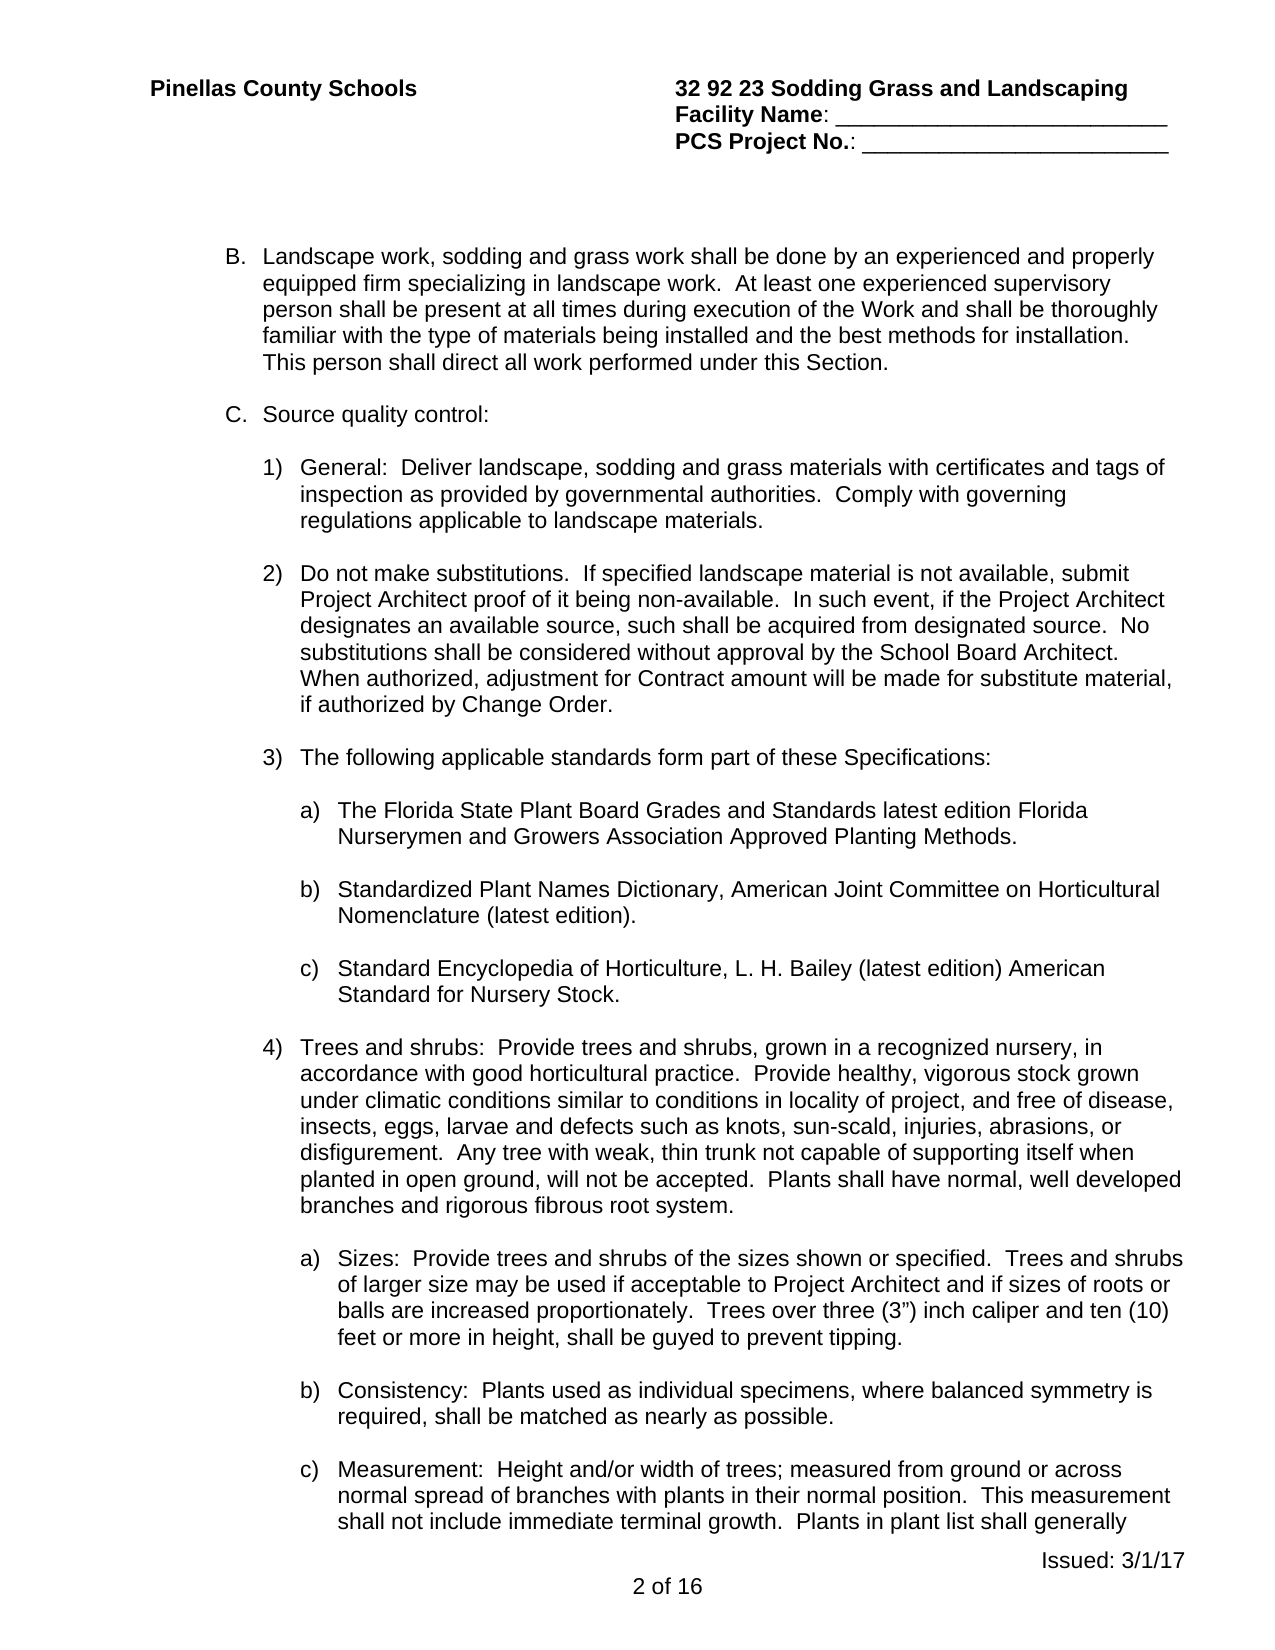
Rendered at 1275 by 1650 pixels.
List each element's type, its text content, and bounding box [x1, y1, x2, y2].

list b) Standardized Plant Names Dictionary, American Joint Committee on Horticultural Nomenclature (latest edition). [300, 876, 1185, 928]
list 2) Do not make substitutions. If specified landscape material is not available, submit Project Architect proof of it being non-available. In such event, if the Project Architect designates an available source, such shall be acquired from designated source. No substitutions shall be considered without approval by the School Board Architect. When authorized, adjustment for Contract amount will be made for substitute material, if authorized by Change Order. [262, 559, 1185, 718]
list 4) Trees and shrubs: Provide trees and shrubs, grown in a recognized nursery, in accordance with good horticultural practice. Provide healthy, vigorous stock grown under climatic conditions similar to conditions in locality of project, and free of disease, insects, eggs, larvae and defects such as knots, sun-scald, injuries, abrasions, or disfigurement. Any tree with weak, thin trunk not capable of supporting itself when planted in open ground, will not be accepted. Plants shall have normal, well developed branches and rigorous fibrous root system. [262, 1034, 1185, 1218]
list b) Consistency: Plants used as individual specimens, where balanced symmetry is required, shall be matched as nearly as possible. [300, 1377, 1185, 1429]
list a) The Florida State Plant Board Grades and Standards latest edition Florida Nurserymen and Growers Association Approved Planting Methods. [300, 797, 1185, 849]
list c) Standard Encyclopedia of Horticulture, L. H. Bailey (latest edition) American Standard for Nursery Stock. [300, 955, 1185, 1008]
list a) Sizes: Provide trees and shrubs of the sizes shown or specified. Trees and shrubs of larger size may be used if acceptable to Project Architect and if sizes of roots or balls are increased proportionately. Trees over three (3”) inch caliper and ten (10) feet or more in height, shall be guyed to prevent tipping. [300, 1245, 1185, 1350]
list 1) General: Deliver landscape, sodding and grass materials with certificates and tags of inspection as provided by governmental authorities. Comply with governing regulations applicable to landscape materials. [262, 454, 1185, 533]
list 3) The following applicable standards form part of these Specifications: [262, 744, 1185, 770]
list B. Landscape work, sodding and grass work shall be done by an experienced and properly equipped firm specializing in landscape work. At least one experienced supervisory person shall be present at all times during execution of the Work and shall be thoroughly familiar with the type of materials being installed and the best methods for installation. This person shall direct all work performed under this Section. [225, 243, 1185, 375]
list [300, 1456, 1185, 1535]
list C. Source quality control: [225, 401, 1185, 428]
